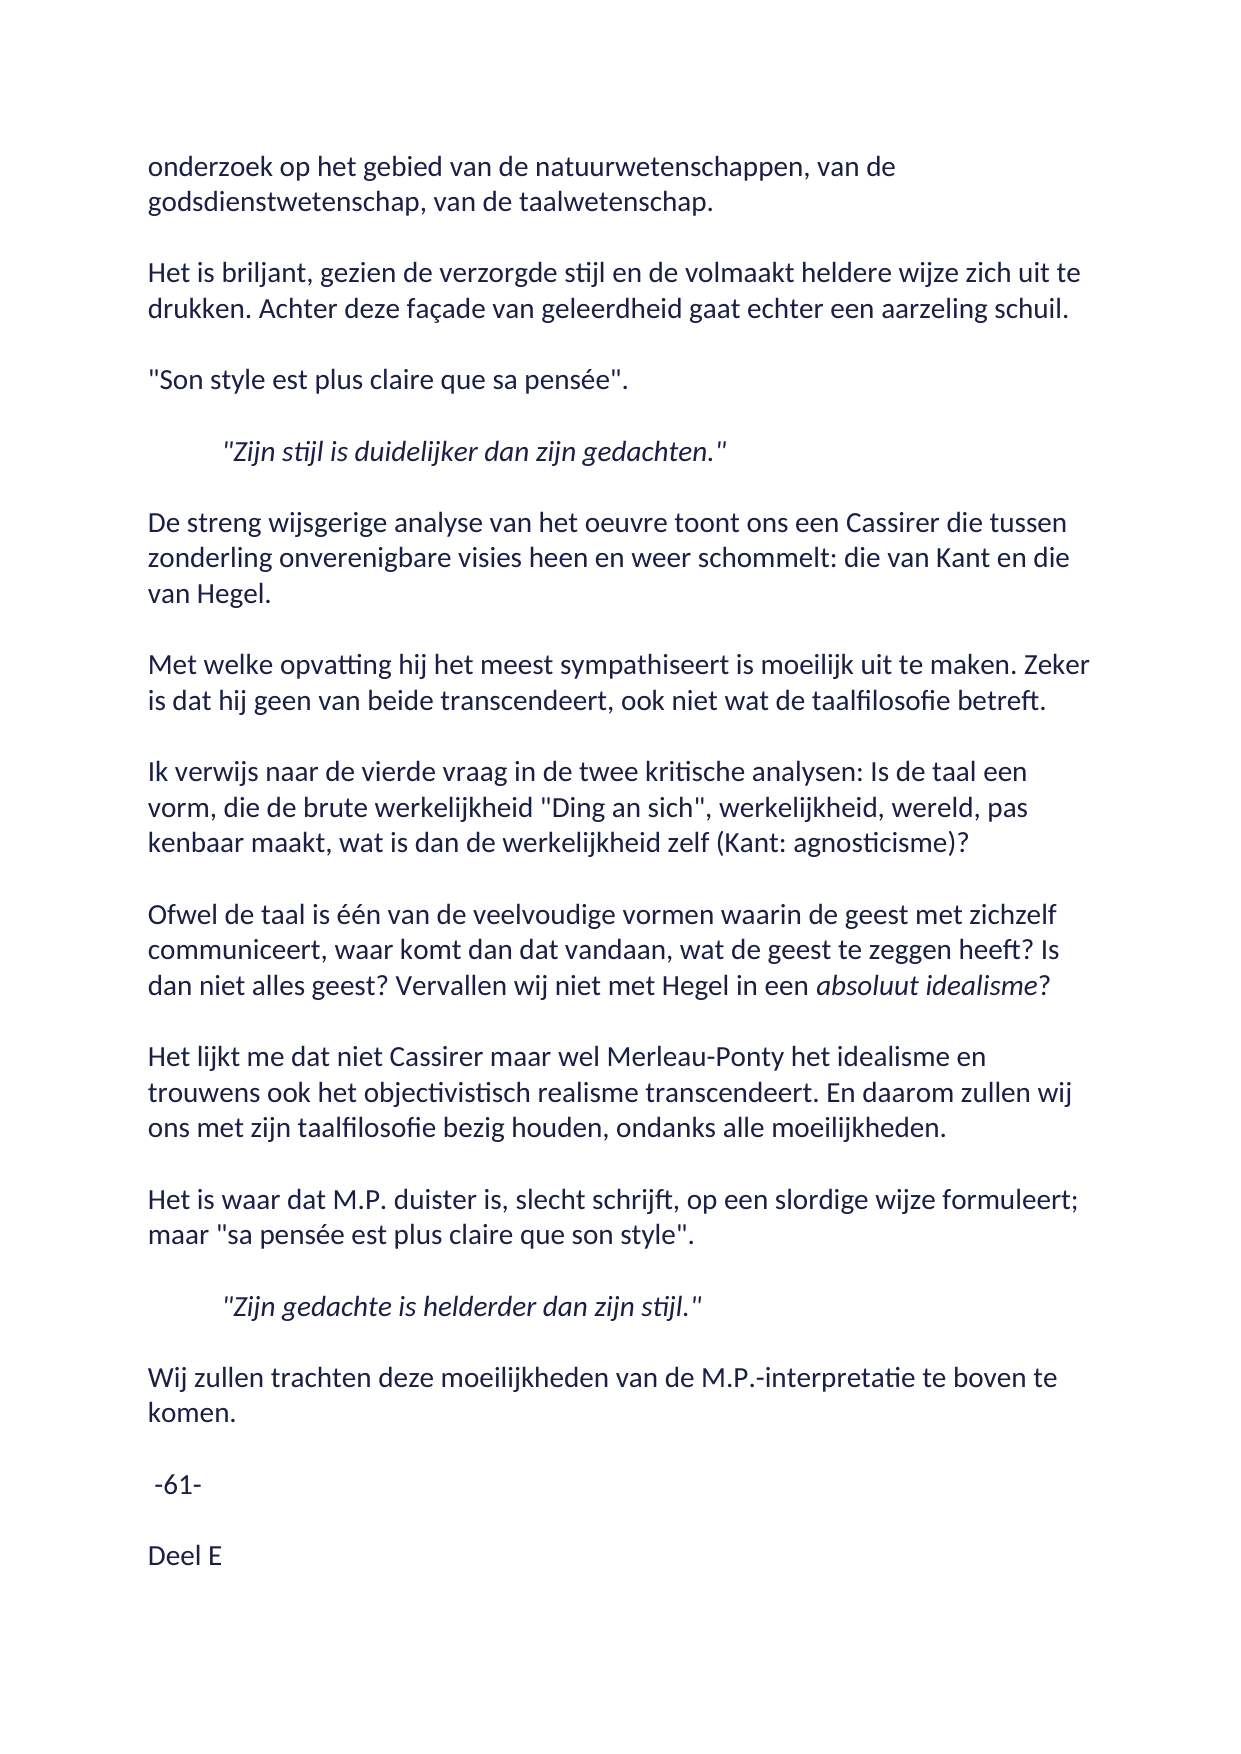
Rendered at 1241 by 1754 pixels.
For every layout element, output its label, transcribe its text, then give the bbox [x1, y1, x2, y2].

text Het lijkt me dat niet Cassirer maar wel Merleau-Ponty het idealisme en trouwens ook het objectivistisch realisme transcendeert. En daarom zullen wij ons met zijn taalfilosofie bezig houden, ondanks alle moeilijkheden. [148, 1038, 1093, 1145]
text -61- [148, 1466, 1093, 1501]
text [148, 148, 1093, 219]
text Wij zullen trachten deze moeilijkheden van de M.P.-interpretatie te boven te komen. [148, 1359, 1093, 1430]
text Het is briljant, gezien de verzorgde stijl en de volmaakt heldere wijze zich uit te drukken. Achter deze façade van geleerdheid gaat echter een aarzeling schuil. [148, 254, 1093, 326]
text "Zijn gedachte is helderder dan zijn stijl." [148, 1288, 1093, 1323]
text "Zijn stijl is duidelijker dan zijn gedachten." [148, 433, 1093, 468]
text Deel E [148, 1537, 1093, 1573]
text Ofwel de taal is één van de veelvoudige vormen waarin de geest met zichzelf communiceert, waar komt dan dat vandaan, wat de geest te zeggen heeft? Is dan niet alles geest? Vervallen wij niet met Hegel in een absoluut idealisme? [148, 896, 1093, 1003]
text Met welke opvatting hij het meest sympathiseert is moeilijk uit te maken. Zeker is dat hij geen van beide transcendeert, ook niet wat de taalfilosofie betreft. [148, 646, 1093, 718]
text De streng wijsgerige analyse van het oeuvre toont ons een Cassirer die tussen zonderling onverenigbare visies heen en weer schommelt: die van Kant en die van Hegel. [148, 504, 1093, 611]
text "Son style est plus claire que sa pensée". [148, 361, 1093, 397]
text Het is waar dat M.P. duister is, slecht schrijft, op een slordige wijze formuleert; maar "sa pensée est plus claire que son style". [148, 1181, 1093, 1252]
text Ik verwijs naar de vierde vraag in de twee kritische analysen: Is de taal een vorm, die de brute werkelijkheid "Ding an sich", werkelijkheid, wereld, pas kenbaar maakt, wat is dan de werkelijkheid zelf (Kant: agnosticisme)? [148, 753, 1093, 860]
